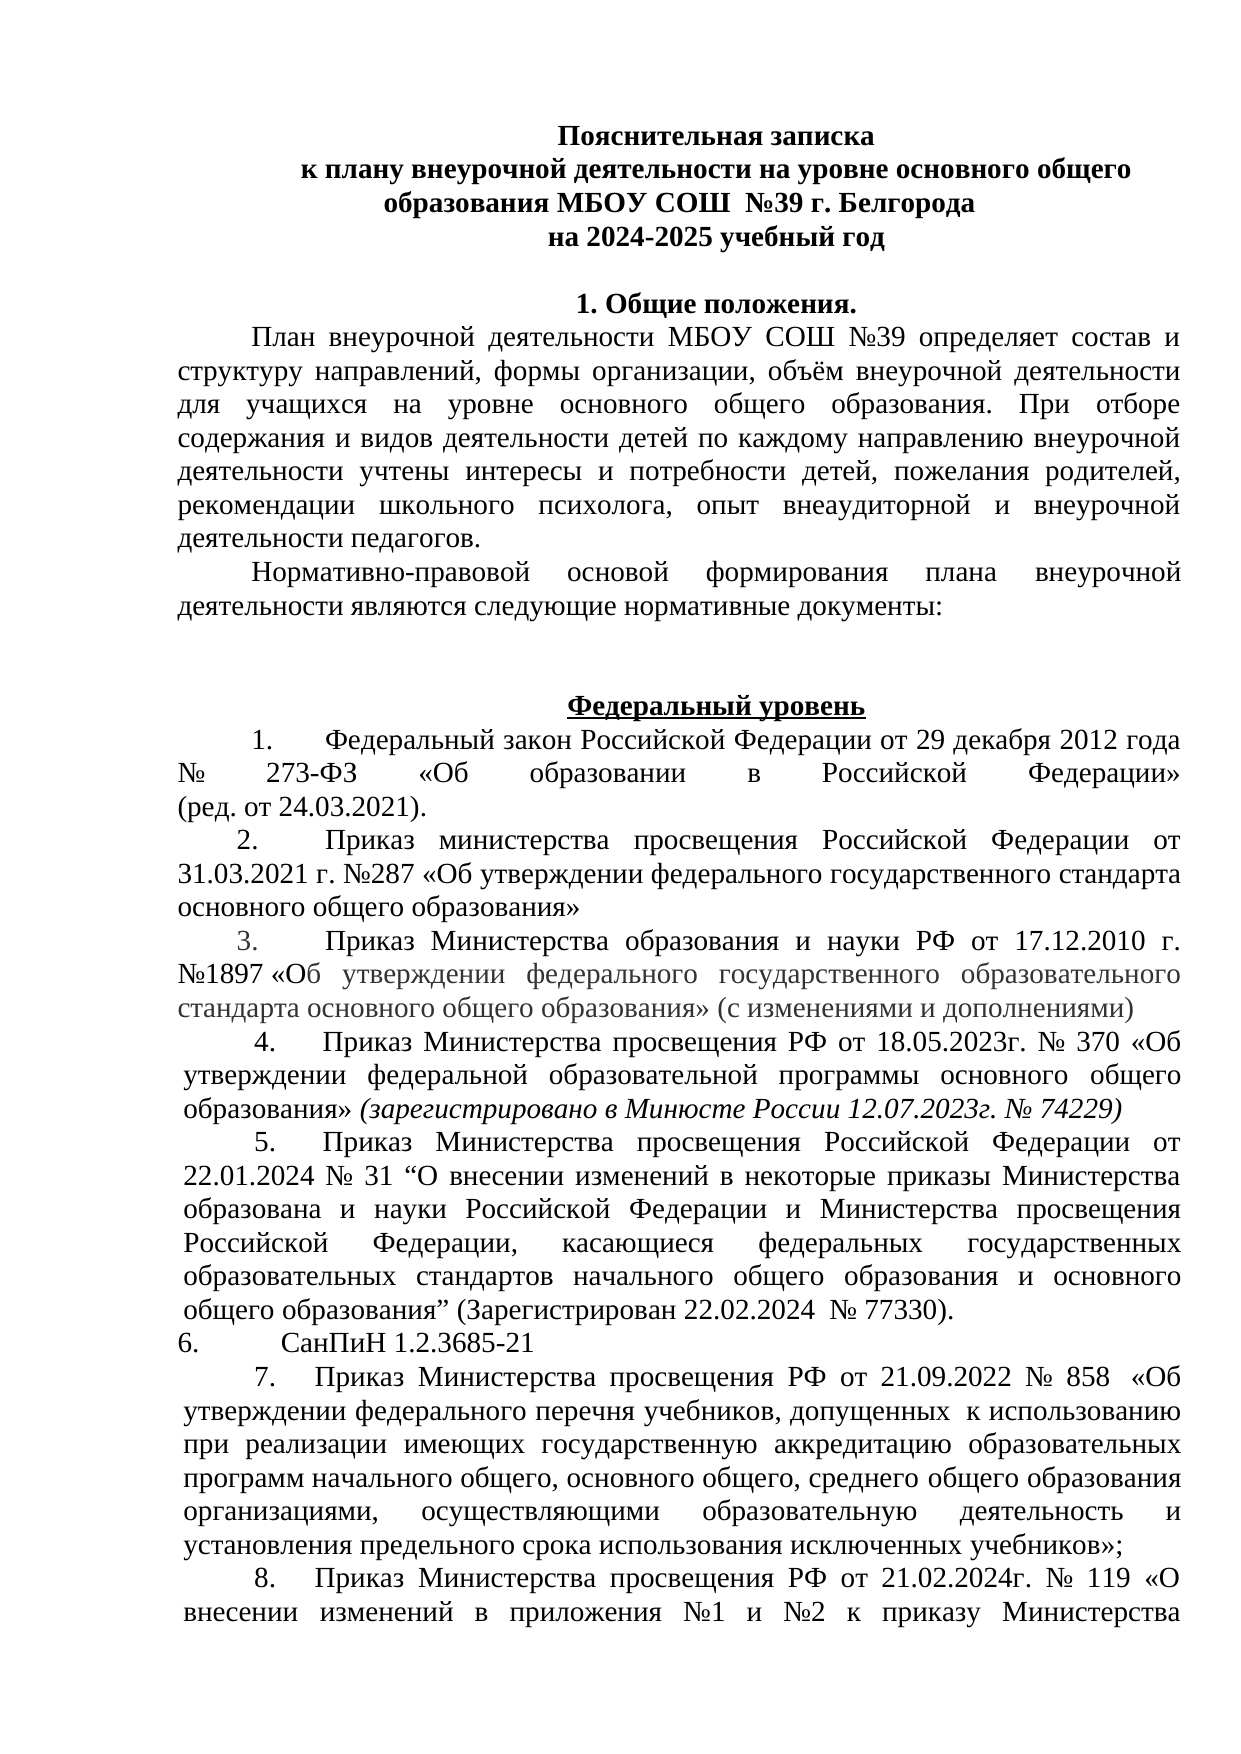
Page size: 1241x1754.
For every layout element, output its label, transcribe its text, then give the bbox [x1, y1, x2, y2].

text Нормативно-правовой основой формирования плана внеурочной деятельности являются следующие нормативные документы: [177, 554, 1181, 621]
text Федеральный уровень [177, 688, 1181, 722]
list Приказ Министерства просвещения Российской Федерации от 22.01.2024 № 31 “О внесении изменений в некоторые приказы Министерства образована и науки Российской Федерации и Министерства просвещения Российской Федерации, касающиеся федеральных государственных образовательных стандартов начального общего образования и основного общего образования” (Зарегистрирован 22.02.2024 № 77330). [183, 1124, 1181, 1326]
text Пояснительная записка [177, 118, 1181, 152]
text на 2024-2025 учебный год [177, 219, 1181, 252]
list Приказ Министерства просвещения РФ от 18.05.2023г. № 370 «Об утверждении федеральной образовательной программы основного общего образования» (зарегистрировано в Минюсте России 12.07.2023г. № 74229) [183, 1024, 1181, 1124]
text План внеурочной деятельности МБОУ СОШ №39 определяет состав и структуру направлений, формы организации, объём внеурочной деятельности для учащихся на уровне основного общего образования. При отборе содержания и видов деятельности детей по каждому направлению внеурочной деятельности учтены интересы и потребности детей, пожелания родителей, рекомендации школьного психолога, опыт внеаудиторной и внеурочной деятельности педагогов. [177, 319, 1181, 554]
list Приказ Министерства просвещения РФ от 21.09.2022 № 858 «Об утверждении федерального перечня учебников, допущенных к использованию при реализации имеющих государственную аккредитацию образовательных программ начального общего, основного общего, среднего общего образования организациями, осуществляющими образовательную деятельность и установления предельного срока использования исключенных учебников»; [183, 1359, 1181, 1560]
list СанПиН 1.2.3685-21 [177, 1326, 1181, 1359]
text к плану внеурочной деятельности на уровне основного общего образования МБОУ СОШ №39 г. Белгорода [177, 152, 1181, 219]
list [183, 1560, 1181, 1627]
list Приказ министерства просвещения Российской Федерации от 31.03.2021 г. №287 «Об утверждении федерального государственного стандарта основного общего образования» [177, 822, 1181, 923]
list Федеральный закон Российской Федерации от 29 декабря 2012 года № 273-ФЗ «Об образовании в Российской Федерации» (ред. от 24.03.2021). [177, 722, 1181, 822]
text 1. Общие положения. [177, 286, 1181, 319]
list Приказ Министерства образования и науки РФ от 17.12.2010 г. №1897 «Об утверждении федерального государственного образовательного стандарта основного общего образования» (с изменениями и дополнениями) [177, 923, 1181, 1024]
